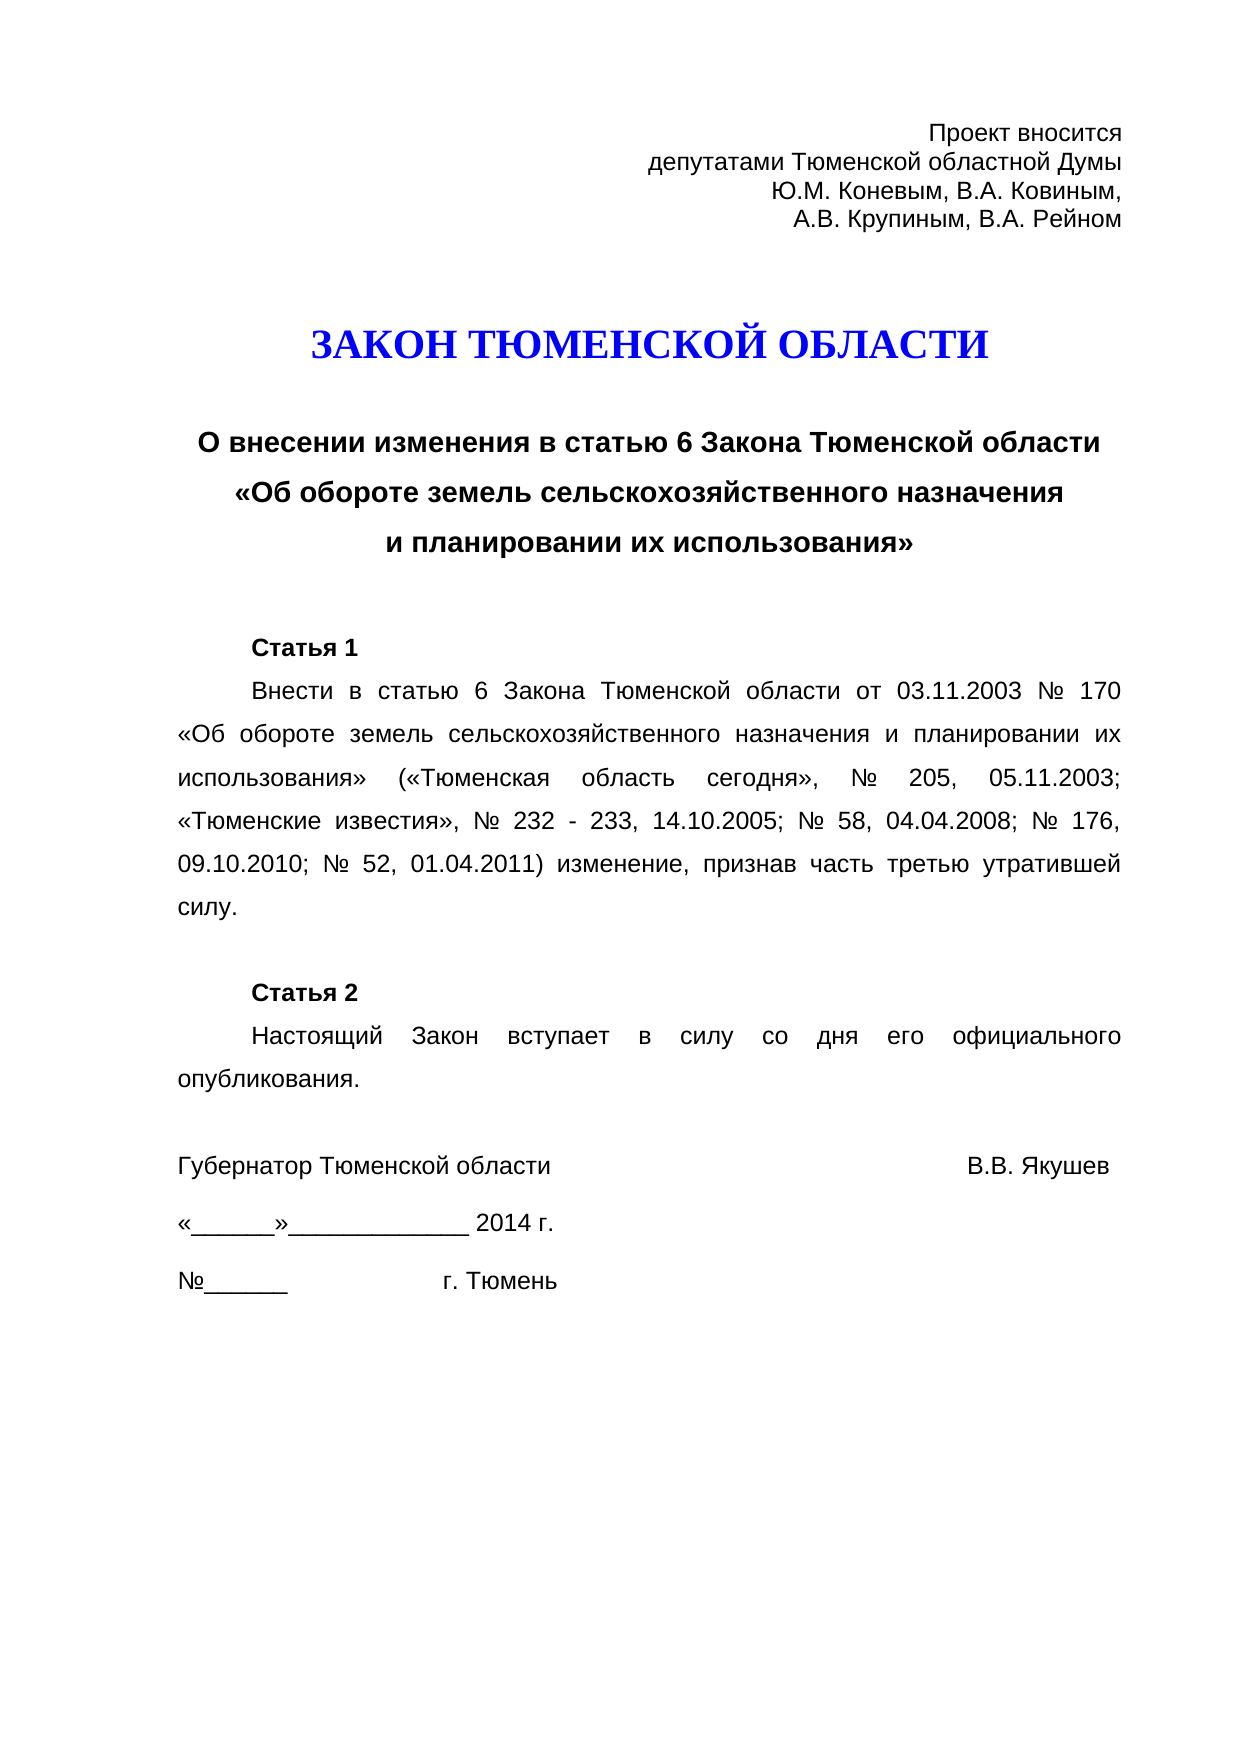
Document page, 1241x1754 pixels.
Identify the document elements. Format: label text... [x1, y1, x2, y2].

text Внести в статью 6 Закона Тюменской области от 03.11.2003 № 170 «Об обороте земель сельскохозяйственного назначения и планировании их использования» («Тюменская область сегодня», № 205, 05.11.2003; «Тюменские известия», № 232 - 233, 14.10.2005; № 58, 04.04.2008; № 176, 09.10.2010; № 52, 01.04.2011) изменение, признав часть третью утратившей силу. [177, 676, 1122, 921]
text Статья 1 [177, 633, 1122, 662]
text О внесении изменения в статью 6 Закона Тюменской области [177, 425, 1122, 458]
text и планировании их использования» [177, 525, 1122, 559]
text А.В. Крупиным, В.А. Рейном [177, 204, 1122, 233]
subtitle Проект вносится [177, 118, 1122, 147]
text Ю.М. Коневым, В.А. Ковиным, [177, 176, 1122, 204]
text Губернатор Тюменской области В.В. Якушев [177, 1151, 1122, 1179]
text Статья 2 [177, 978, 1122, 1007]
text депутатами Тюменской областной Думы [177, 147, 1122, 176]
subtitle ЗАКОН ТЮМЕНСКОЙ ОБЛАСТИ [177, 319, 1122, 367]
text Настоящий Закон вступает в силу со дня его официального опубликования. [177, 1021, 1122, 1093]
text «______»_____________ 2014 г. [177, 1208, 1122, 1237]
text «Об обороте земель сельскохозяйственного назначения [177, 475, 1122, 509]
text №______ г. Тюмень [177, 1266, 1122, 1294]
